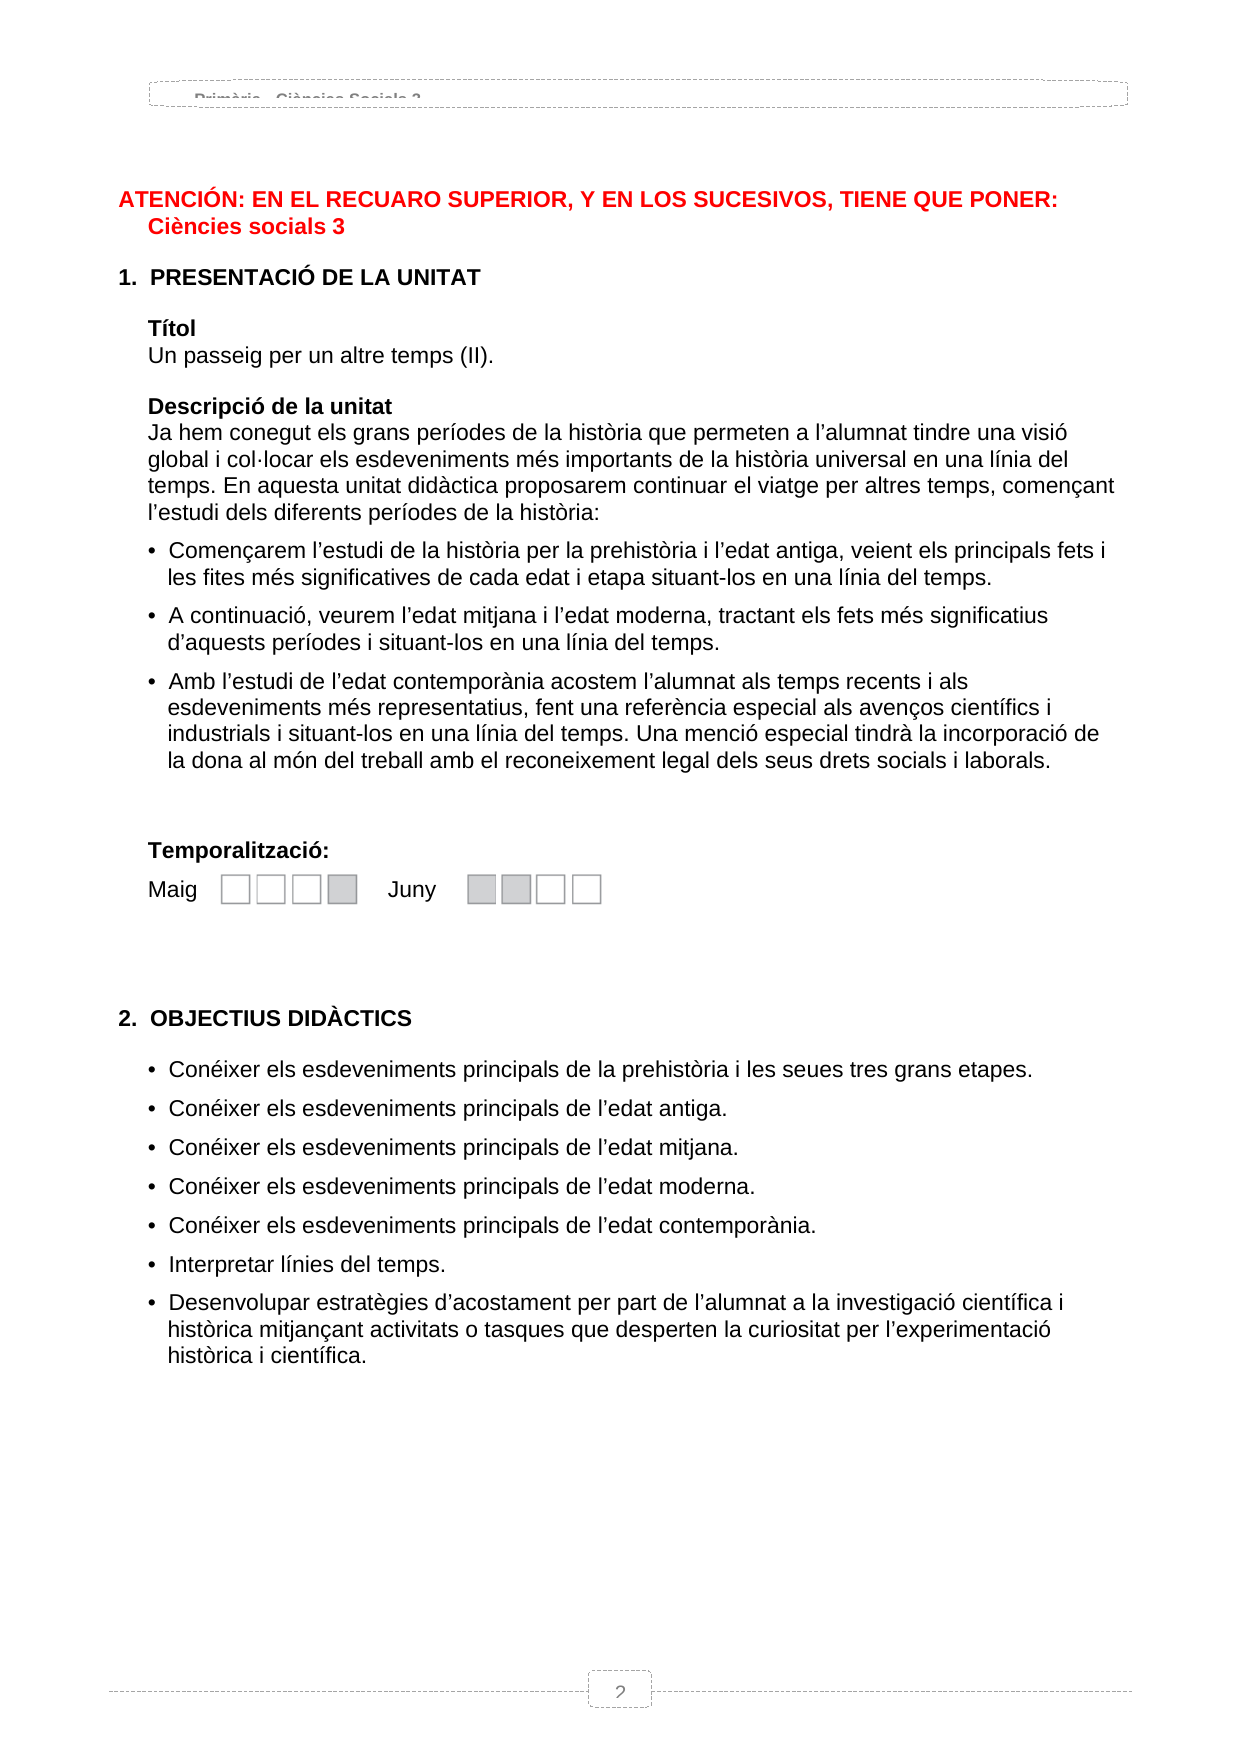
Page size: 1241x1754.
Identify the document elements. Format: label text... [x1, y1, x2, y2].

subtitle 1. PRESENTACIÓ DE LA UNITAT [118, 264, 1122, 290]
subtitle ATENCIÓN: EN EL RECUARO SUPERIOR, Y EN LOS SUCESIVOS, TIENE QUE PONER: Ciències socials 3 [118, 186, 1122, 239]
subtitle Descripció de la unitat [148, 393, 1122, 419]
text • A continuació, veurem l’edat mitjana i l’edat moderna, tractant els fets més significatius d’aquests períodes i situant-los en una línia del temps. [148, 602, 1122, 655]
subtitle Temporalització: [148, 837, 1122, 863]
text • Començarem l’estudi de la història per la prehistòria i l’edat antiga, veient els principals fets i les fites més significatives de cada edat i etapa situant-los en una línia del temps. [148, 537, 1122, 590]
picture [217, 902, 363, 910]
text • Desenvolupar estratègies d’acostament per part de l’alumnat a la investigació científica i històrica mitjançant activitats o tasques que desperten la curiositat per l’experimentació històrica i científica. [148, 1289, 1122, 1368]
picture [217, 869, 363, 876]
text • Conéixer els esdeveniments principals de l’edat contemporània. [148, 1212, 1122, 1238]
text • Amb l’estudi de l’edat contemporània acostem l’alumnat als temps recents i als esdeveniments més representatius, fent una referència especial als avenços científics i industrials i situant-los en una línia del temps. Una menció especial tindrà la incorporació de la dona al món del treball amb el reconeixement legal dels seus drets socials i laborals. [148, 668, 1122, 773]
text • Conéixer els esdeveniments principals de la prehistòria i les seues tres grans etapes. [148, 1056, 1122, 1083]
picture [462, 902, 608, 910]
text Un passeig per un altre temps (II). [148, 342, 1122, 368]
text • Conéixer els esdeveniments principals de l’edat mitjana. [148, 1134, 1122, 1160]
text Ja hem conegut els grans períodes de la història que permeten a l’alumnat tindre una visió global i col·locar els esdeveniments més importants de la història universal en una línia del temps. En aquesta unitat didàctica proposarem continuar el viatge per altres temps, començant l’estudi dels diferents períodes de la història: [148, 419, 1122, 525]
subtitle Títol [148, 315, 1122, 342]
text • Conéixer els esdeveniments principals de l’edat moderna. [148, 1173, 1122, 1199]
text • Interpretar línies del temps. [148, 1251, 1122, 1277]
picture [462, 869, 608, 876]
text Maig Juny [148, 876, 1122, 902]
subtitle 2. OBJECTIUS DIDÀCTICS [118, 1005, 1122, 1031]
text • Conéixer els esdeveniments principals de l’edat antiga. [148, 1095, 1122, 1121]
